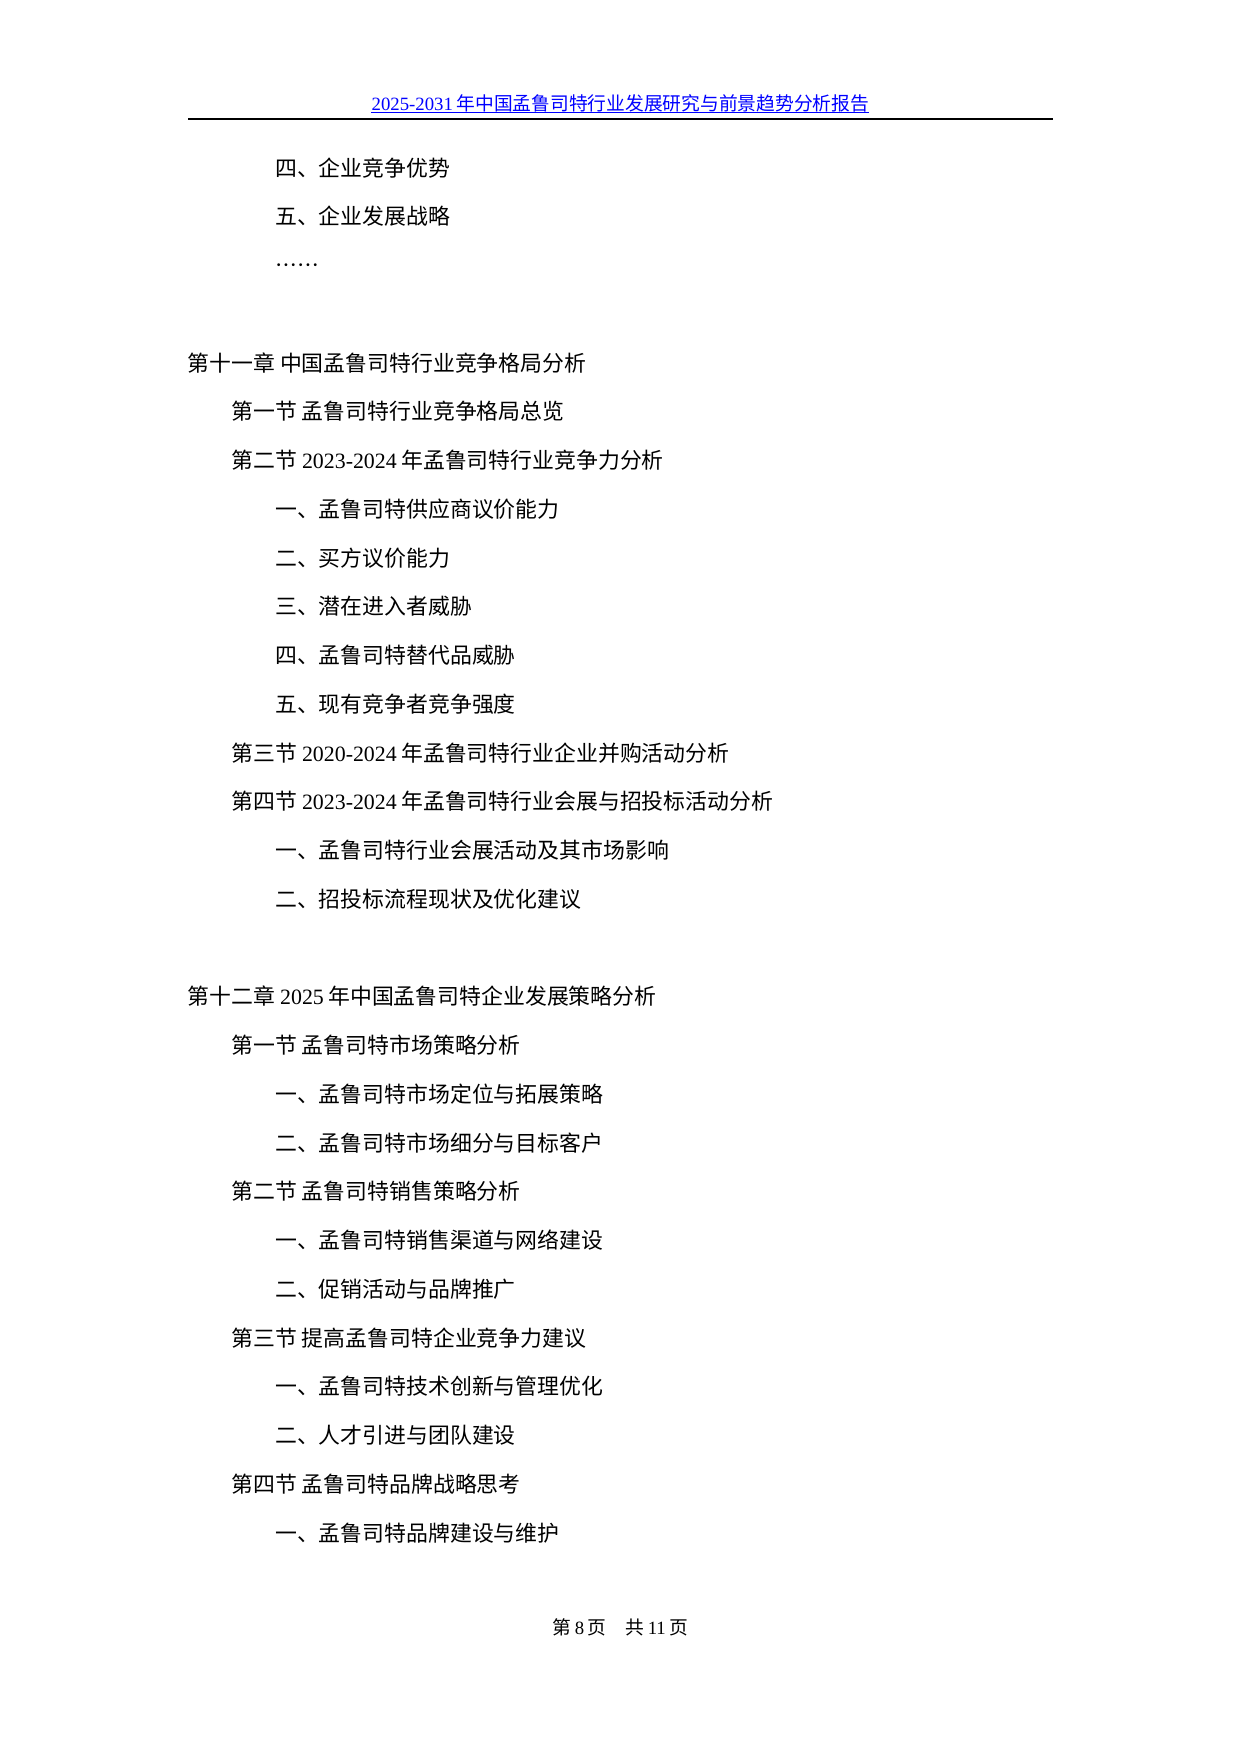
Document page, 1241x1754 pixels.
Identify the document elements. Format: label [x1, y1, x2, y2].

text [187, 150, 1053, 1548]
